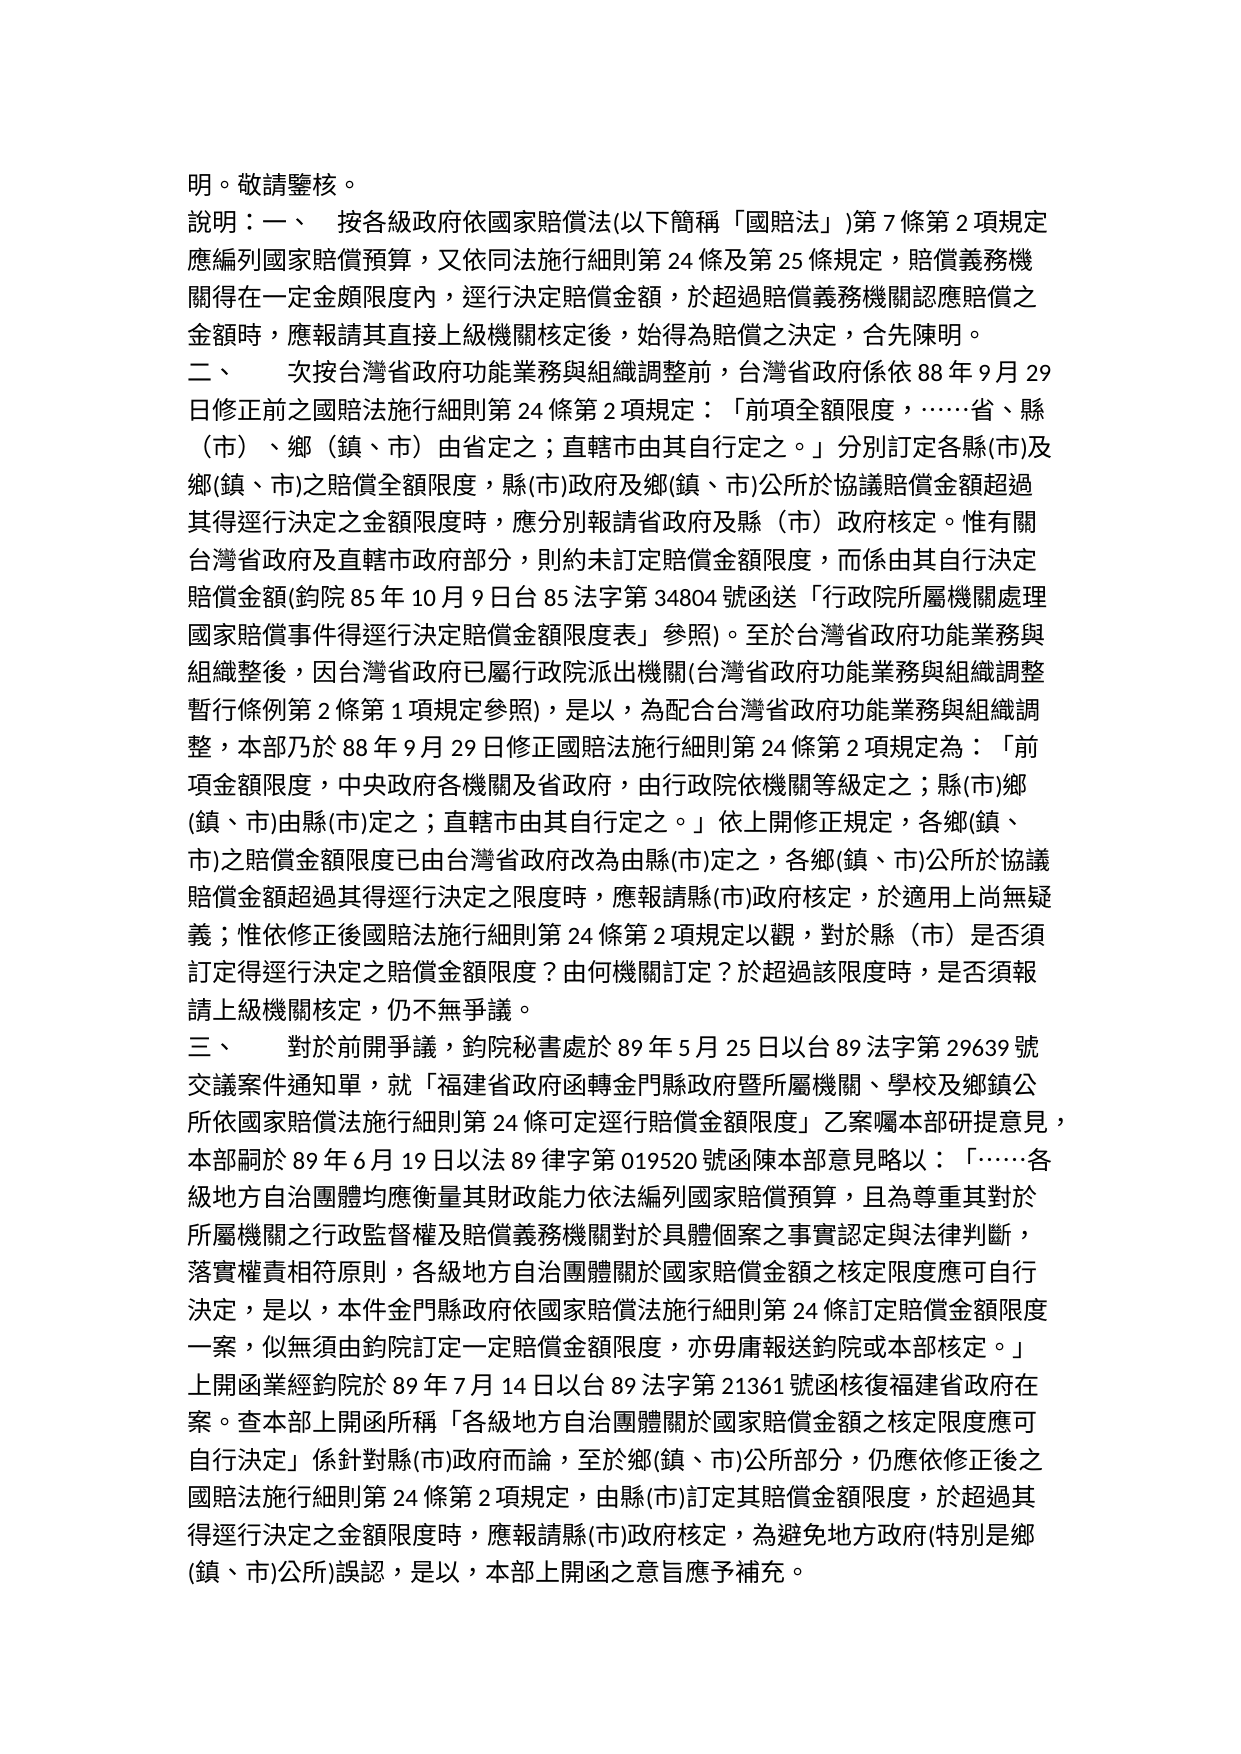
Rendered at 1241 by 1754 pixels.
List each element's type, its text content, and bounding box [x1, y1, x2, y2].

text 二、 次按台灣省政府功能業務與組織調整前，台灣省政府係依88年9月29日修正前之國賠法施行細則第24條第2項規定：「前項全額限度，……省、縣（市）、鄉（鎮、市）由省定之；直轄市由其自行定之。」分別訂定各縣(市)及鄉(鎮、市)之賠償全額限度，縣(市)政府及鄉(鎮、市)公所於協議賠償金額超過其得逕行決定之金額限度時，應分別報請省政府及縣（市）政府核定。惟有關台灣省政府及直轄市政府部分，則約未訂定賠償金額限度，而係由其自行決定賠償金額(鈞院85年10月9日台85法字第34804號函送「行政院所屬機關處理國家賠償事件得逕行決定賠償金額限度表」參照)。至於台灣省政府功能業務與組織整後，因台灣省政府已屬行政院派出機關(台灣省政府功能業務與組織調整暫行條例第2條第1項規定參照)，是以，為配合台灣省政府功能業務與組織調整，本部乃於88年9月29日修正國賠法施行細則第24條第2項規定為：「前項金額限度，中央政府各機關及省政府，由行政院依機關等級定之；縣(市)鄉(鎮、市)由縣(市)定之；直轄市由其自行定之。」依上開修正規定，各鄉(鎮、市)之賠償金額限度已由台灣省政府改為由縣(市)定之，各鄉(鎮、市)公所於協議賠償金額超過其得逕行決定之限度時，應報請縣(市)政府核定，於適用上尚無疑義；惟依修正後國賠法施行細則第24條第2項規定以觀，對於縣（市）是否須訂定得逕行決定之賠償金額限度？由何機關訂定？於超過該限度時，是否須報請上級機關核定，仍不無爭議。 [187, 352, 1053, 1027]
text 三、 對於前開爭議，鈞院秘書處於89年5月25日以台89法字第29639號交議案件通知單，就「福建省政府函轉金門縣政府暨所屬機關、學校及鄉鎮公所依國家賠償法施行細則第24條可定逕行賠償金額限度」乙案囑本部研提意見，本部嗣於89年6月19日以法89律字第019520號函陳本部意見略以：「……各級地方自治團體均應衡量其財政能力依法編列國家賠償預算，且為尊重其對於所屬機關之行政監督權及賠償義務機關對於具體個案之事實認定與法律判斷，落實權責相符原則，各級地方自治團體關於國家賠償金額之核定限度應可自行決定，是以，本件金門縣政府依國家賠償法施行細則第24條訂定賠償金額限度一案，似無須由鈞院訂定一定賠償金額限度，亦毋庸報送鈞院或本部核定。」上開函業經鈞院於89年7月14日以台89法字第21361號函核復福建省政府在案。查本部上開函所稱「各級地方自治團體關於國家賠償金額之核定限度應可自行決定」係針對縣(市)政府而論，至於鄉(鎮、市)公所部分，仍應依修正後之國賠法施行細則第24條第2項規定，由縣(市)訂定其賠償金額限度，於超過其得逕行決定之金額限度時，應報請縣(市)政府核定，為避免地方政府(特別是鄉(鎮、市)公所)誤認，是以，本部上開函之意旨應予補充。 [187, 1027, 1053, 1589]
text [187, 164, 1053, 202]
text 說明：一、 按各級政府依國家賠償法(以下簡稱「國賠法」)第7條第2項規定應編列國家賠償預算，又依同法施行細則第24條及第25條規定，賠償義務機關得在一定金頗限度內，逕行決定賠償金額，於超過賠償義務機關認應賠償之金額時，應報請其直接上級機關核定後，始得為賠償之決定，合先陳明。 [187, 202, 1053, 352]
